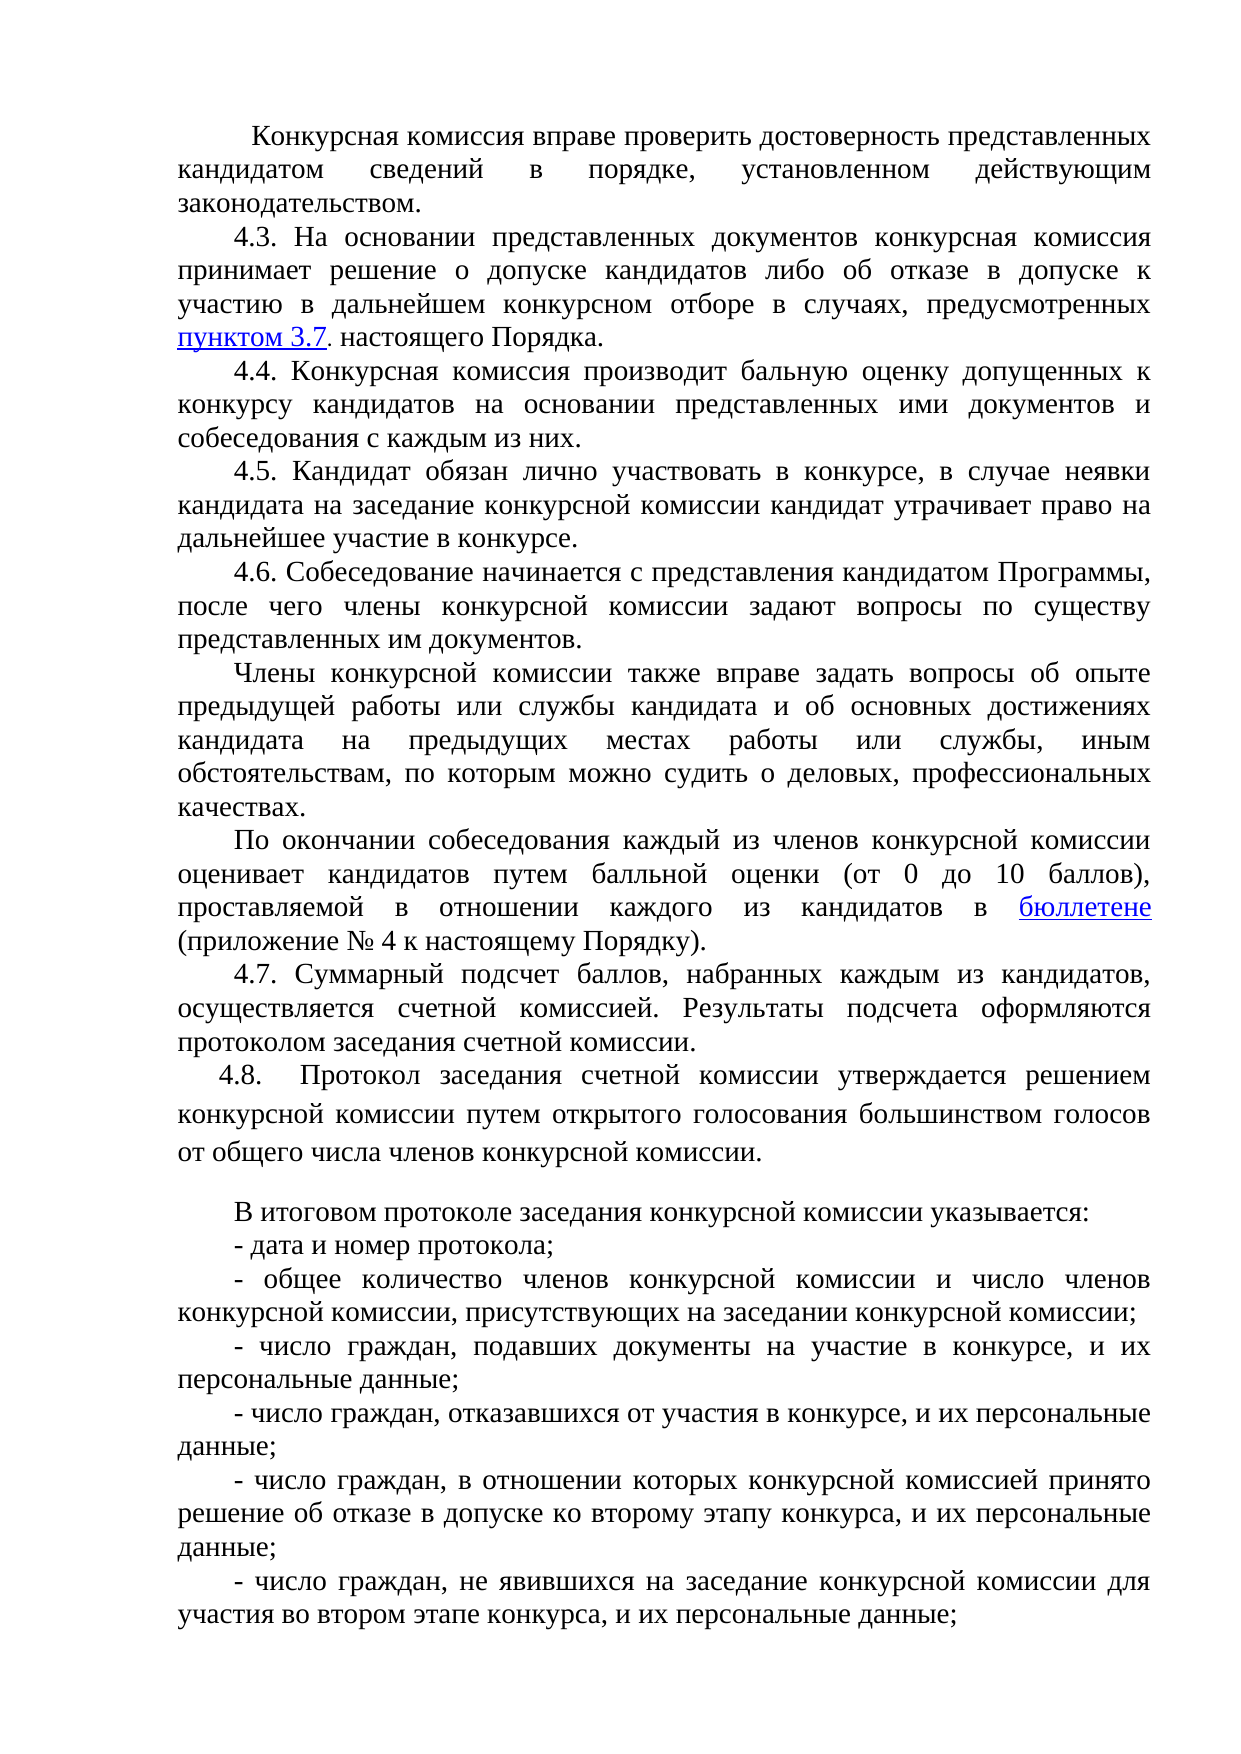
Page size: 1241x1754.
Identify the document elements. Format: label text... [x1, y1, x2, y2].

text В итоговом протоколе заседания конкурсной комиссии указывается: [177, 1194, 1152, 1227]
text - дата и номер протокола; [177, 1227, 1152, 1261]
text - число граждан, подавших документы на участие в конкурсе, и их персональные данные; [177, 1328, 1152, 1395]
text 4.6. Собеседование начинается с представления кандидатом Программы, после чего члены конкурсной комиссии задают вопросы по существу представленных им документов. [177, 554, 1152, 655]
text 4.5. Кандидат обязан лично участвовать в конкурсе, в случае неявки кандидата на заседание конкурсной комиссии кандидат утрачивает право на дальнейшее участие в конкурсе. [177, 453, 1152, 554]
text - число граждан, в отношении которых конкурсной комиссией принято решение об отказе в допуске ко второму этапу конкурса, и их персональные данные; [177, 1462, 1152, 1563]
text 4.7. Суммарный подсчет баллов, набранных каждым из кандидатов, осуществляется счетной комиссией. Результаты подсчета оформляются протоколом заседания счетной комиссии. [177, 957, 1152, 1057]
text 4.8. Протокол заседания счетной комиссии утверждается решением конкурсной комиссии путем открытого голосования большинством голосов от общего числа членов конкурсной комиссии. [177, 1057, 1152, 1168]
text - число граждан, не явившихся на заседание конкурсной комиссии для участия во втором этапе конкурса, и их персональные данные; [177, 1563, 1152, 1630]
text 4.3. На основании представленных документов конкурсная комиссия принимает решение о допуске кандидатов либо об отказе в допуске к участию в дальнейшем конкурсном отборе в случаях, предусмотренных пунктом 3.7. настоящего Порядка. [177, 219, 1152, 353]
text По окончании собеседования каждый из членов конкурсной комиссии оценивает кандидатов путем балльной оценки (от 0 до 10 баллов), проставляемой в отношении каждого из кандидатов в бюллетене (приложение № 4 к настоящему Порядку). [177, 822, 1152, 957]
text - общее количество членов конкурсной комиссии и число членов конкурсной комиссии, присутствующих на заседании конкурсной комиссии; [177, 1261, 1152, 1328]
text 4.4. Конкурсная комиссия производит бальную оценку допущенных к конкурсу кандидатов на основании представленных ими документов и собеседования с каждым из них. [177, 353, 1152, 453]
text Члены конкурсной комиссии также вправе задать вопросы об опыте предыдущей работы или службы кандидата и об основных достижениях кандидата на предыдущих местах работы или службы, иным обстоятельствам, по которым можно судить о деловых, профессиональных качествах. [177, 655, 1152, 822]
text Конкурсная комиссия вправе проверить достоверность представленных кандидатом сведений в порядке, установленном действующим законодательством. [177, 118, 1152, 219]
text - число граждан, отказавшихся от участия в конкурсе, и их персональные данные; [177, 1395, 1152, 1462]
